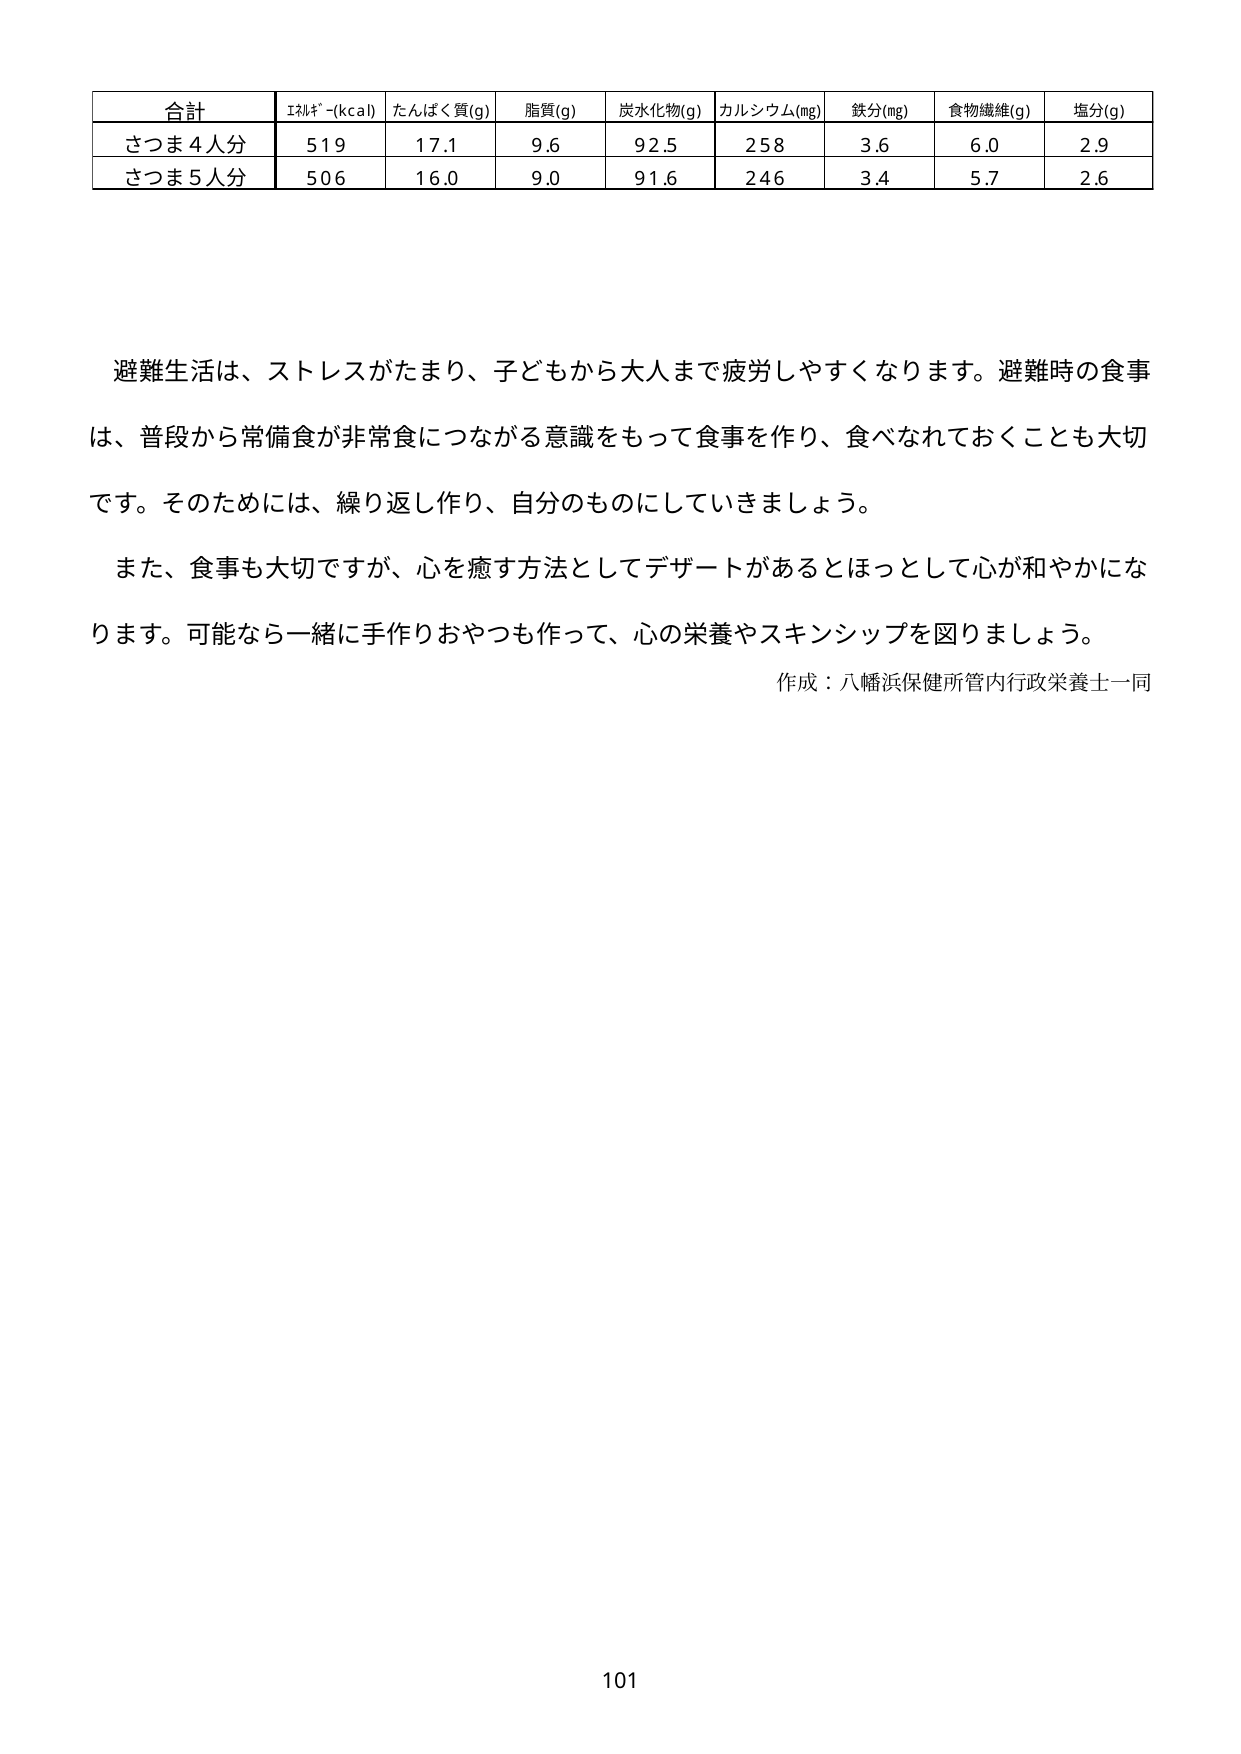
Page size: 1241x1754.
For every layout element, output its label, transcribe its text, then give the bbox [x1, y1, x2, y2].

text 作成：八幡浜保健所管内行政栄養士一同 [89, 665, 1152, 698]
text また、食事も大切ですが、心を癒す方法としてデザートがあるとほっとして心が和やかになります。可能なら一緒に手作りおやつも作って、心の栄養やスキンシップを図りましょう。 [89, 534, 1152, 665]
text 避難生活は、ストレスがたまり、子どもから大人まで疲労しやすくなります。避難時の食事は、普段から常備食が非常食につながる意識をもって食事を作り、食べなれておくことも大切です。そのためには、繰り返し作り、自分のものにしていきましょう。 [89, 337, 1152, 534]
